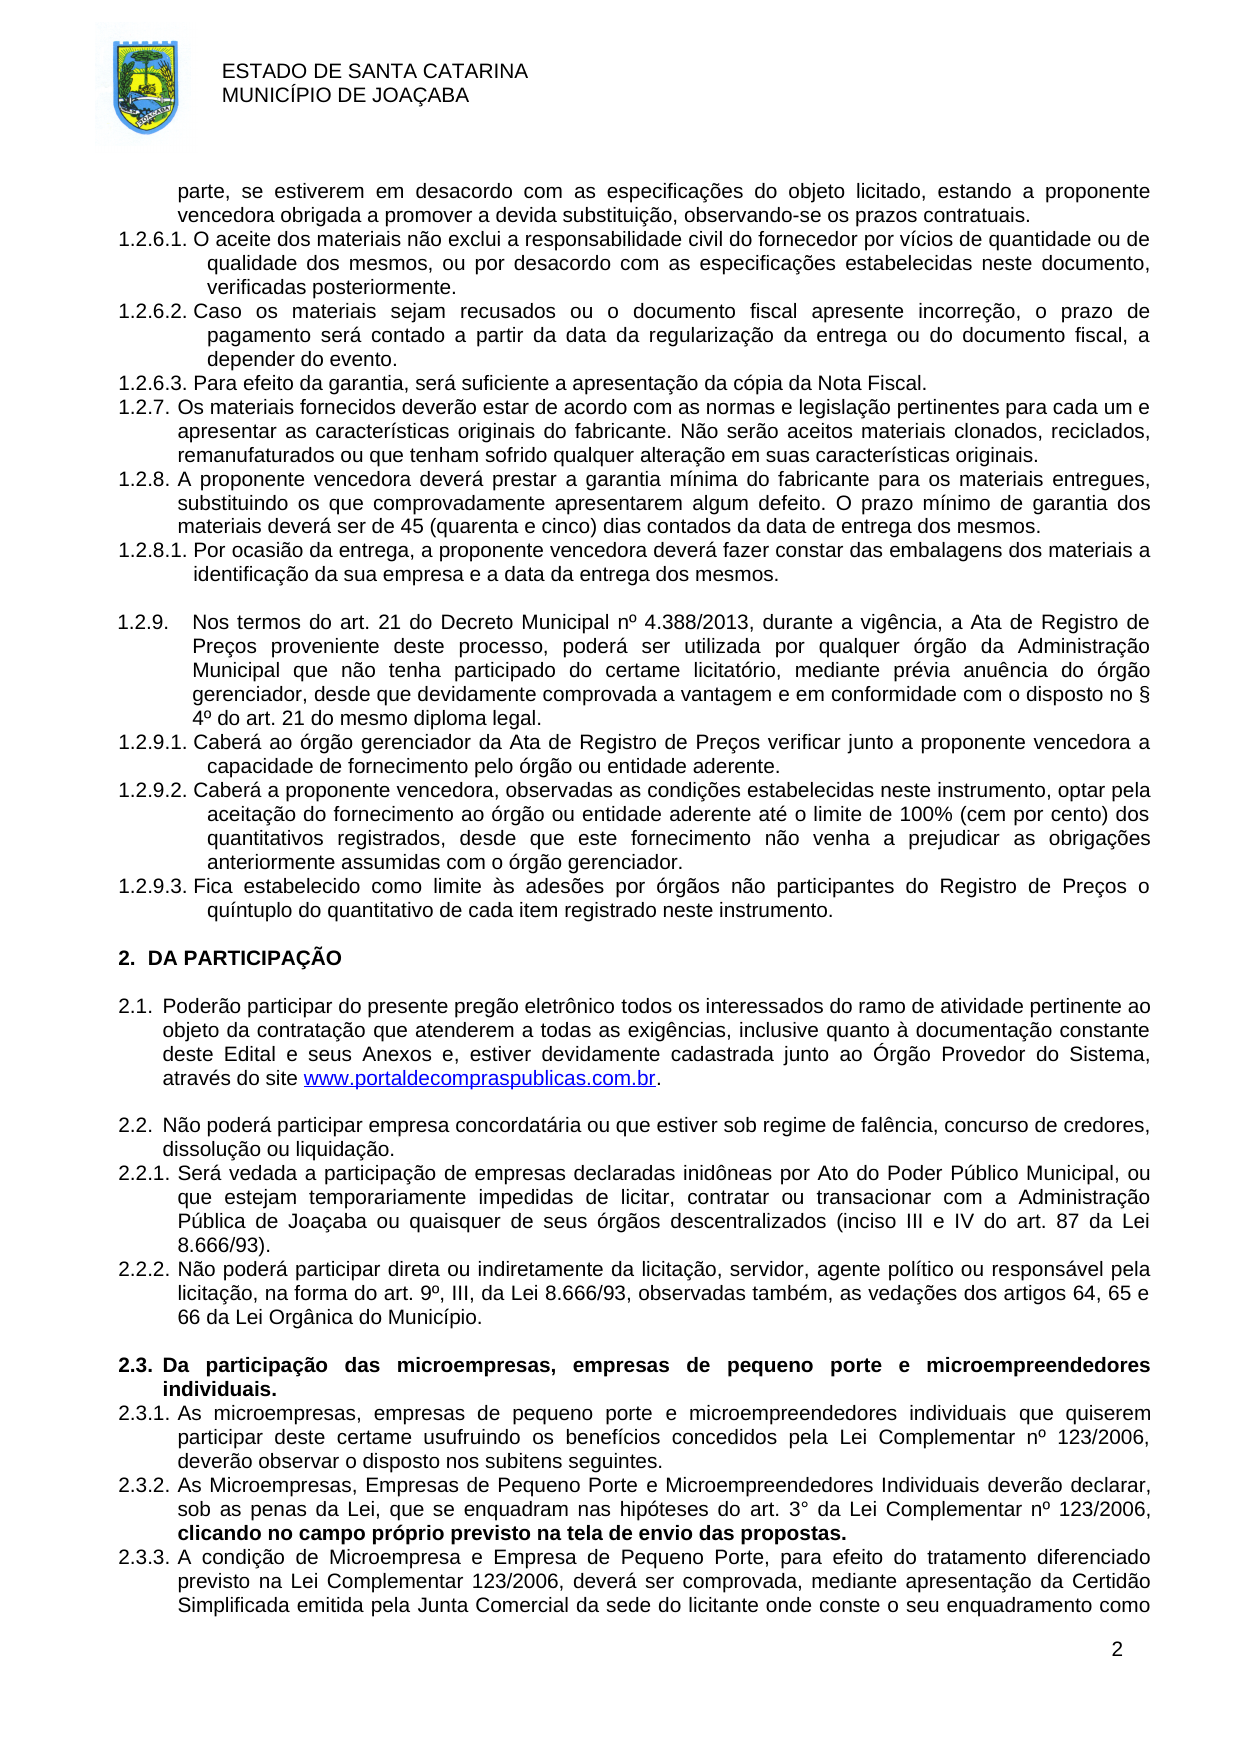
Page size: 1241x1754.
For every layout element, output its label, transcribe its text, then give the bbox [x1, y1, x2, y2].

list Caberá ao órgão gerenciador da Ata de Registro de Preços verificar junto a proponente vencedora a capacidade de fornecimento pelo órgão ou entidade aderente. [118, 730, 1152, 778]
list Por ocasião da entrega, a proponente vencedora deverá fazer constar das embalagens dos materiais a identificação da sua empresa e a data da entrega dos mesmos. [118, 538, 1152, 586]
list As Microempresas, Empresas de Pequeno Porte e Microempreendedores Individuais deverão declarar, sob as penas da Lei, que se enquadram nas hipóteses do art. 3° da Lei Complementar nº 123/2006, clicando no campo próprio previsto na tela de envio das propostas. [118, 1473, 1152, 1544]
list DA PARTICIPAÇÃO [118, 946, 1152, 969]
list Poderão participar do presente pregão eletrônico todos os interessados do ramo de atividade pertinente ao objeto da contratação que atenderem a todas as exigências, inclusive quanto à documentação constante deste Edital e seus Anexos e, estiver devidamente cadastrada junto ao Órgão Provedor do Sistema, através do site www.portaldecompraspublicas.com.br. [118, 993, 1152, 1089]
list As microempresas, empresas de pequeno porte e microempreendedores individuais que quiserem participar deste certame usufruindo os benefícios concedidos pela Lei Complementar nº 123/2006, deverão observar o disposto nos subitens seguintes. [118, 1401, 1152, 1473]
list Da participação das microempresas, empresas de pequeno porte e microempreendedores individuais. [118, 1353, 1152, 1401]
list Será vedada a participação de empresas declaradas inidôneas por Ato do Poder Público Municipal, ou que estejam temporariamente impedidas de licitar, contratar ou transacionar com a Administração Pública de Joaçaba ou quaisquer de seus órgãos descentralizados (inciso III e IV do art. 87 da Lei 8.666/93). [118, 1161, 1152, 1257]
list Caso os materiais sejam recusados ou o documento fiscal apresente incorreção, o prazo de pagamento será contado a partir da data da regularização da entrega ou do documento fiscal, a depender do evento. [118, 299, 1152, 371]
list Caberá a proponente vencedora, observadas as condições estabelecidas neste instrumento, optar pela aceitação do fornecimento ao órgão ou entidade aderente até o limite de 100% (cem por cento) dos quantitativos registrados, desde que este fornecimento não venha a prejudicar as obrigações anteriormente assumidas com o órgão gerenciador. [118, 778, 1152, 874]
list Não poderá participar empresa concordatária ou que estiver sob regime de falência, concurso de credores, dissolução ou liquidação. [118, 1113, 1152, 1161]
list Fica estabelecido como limite às adesões por órgãos não participantes do Registro de Preços o quíntuplo do quantitativo de cada item registrado neste instrumento. [118, 874, 1152, 922]
list Nos termos do art. 21 do Decreto Municipal nº 4.388/2013, durante a vigência, a Ata de Registro de Preços proveniente deste processo, poderá ser utilizada por qualquer órgão da Administração Municipal que não tenha participado do certame licitatório, mediante prévia anuência do órgão gerenciador, desde que devidamente comprovada a vantagem e em conformidade com o disposto no § 4º do art. 21 do mesmo diploma legal. [117, 610, 1152, 730]
picture [95, 22, 198, 153]
list Não poderá participar direta ou indiretamente da licitação, servidor, agente político ou responsável pela licitação, na forma do art. 9º, III, da Lei 8.666/93, observadas também, as vedações dos artigos 64, 65 e 66 da Lei Orgânica do Município. [118, 1257, 1152, 1329]
list O aceite dos materiais não exclui a responsabilidade civil do fornecedor por vícios de quantidade ou de qualidade dos mesmos, ou por desacordo com as especificações estabelecidas neste documento, verificadas posteriormente. [118, 227, 1152, 299]
list Os materiais fornecidos deverão estar de acordo com as normas e legislação pertinentes para cada um e apresentar as características originais do fabricante. Não serão aceitos materiais clonados, reciclados, remanufaturados ou que tenham sofrido qualquer alteração em suas características originais. [118, 394, 1152, 466]
list Para efeito da garantia, será suficiente a apresentação da cópia da Nota Fiscal. [118, 371, 1152, 394]
list A proponente vencedora deverá prestar a garantia mínima do fabricante para os materiais entregues, substituindo os que comprovadamente apresentarem algum defeito. O prazo mínimo de garantia dos materiais deverá ser de 45 (quarenta e cinco) dias contados da data de entrega dos mesmos. [118, 466, 1152, 538]
